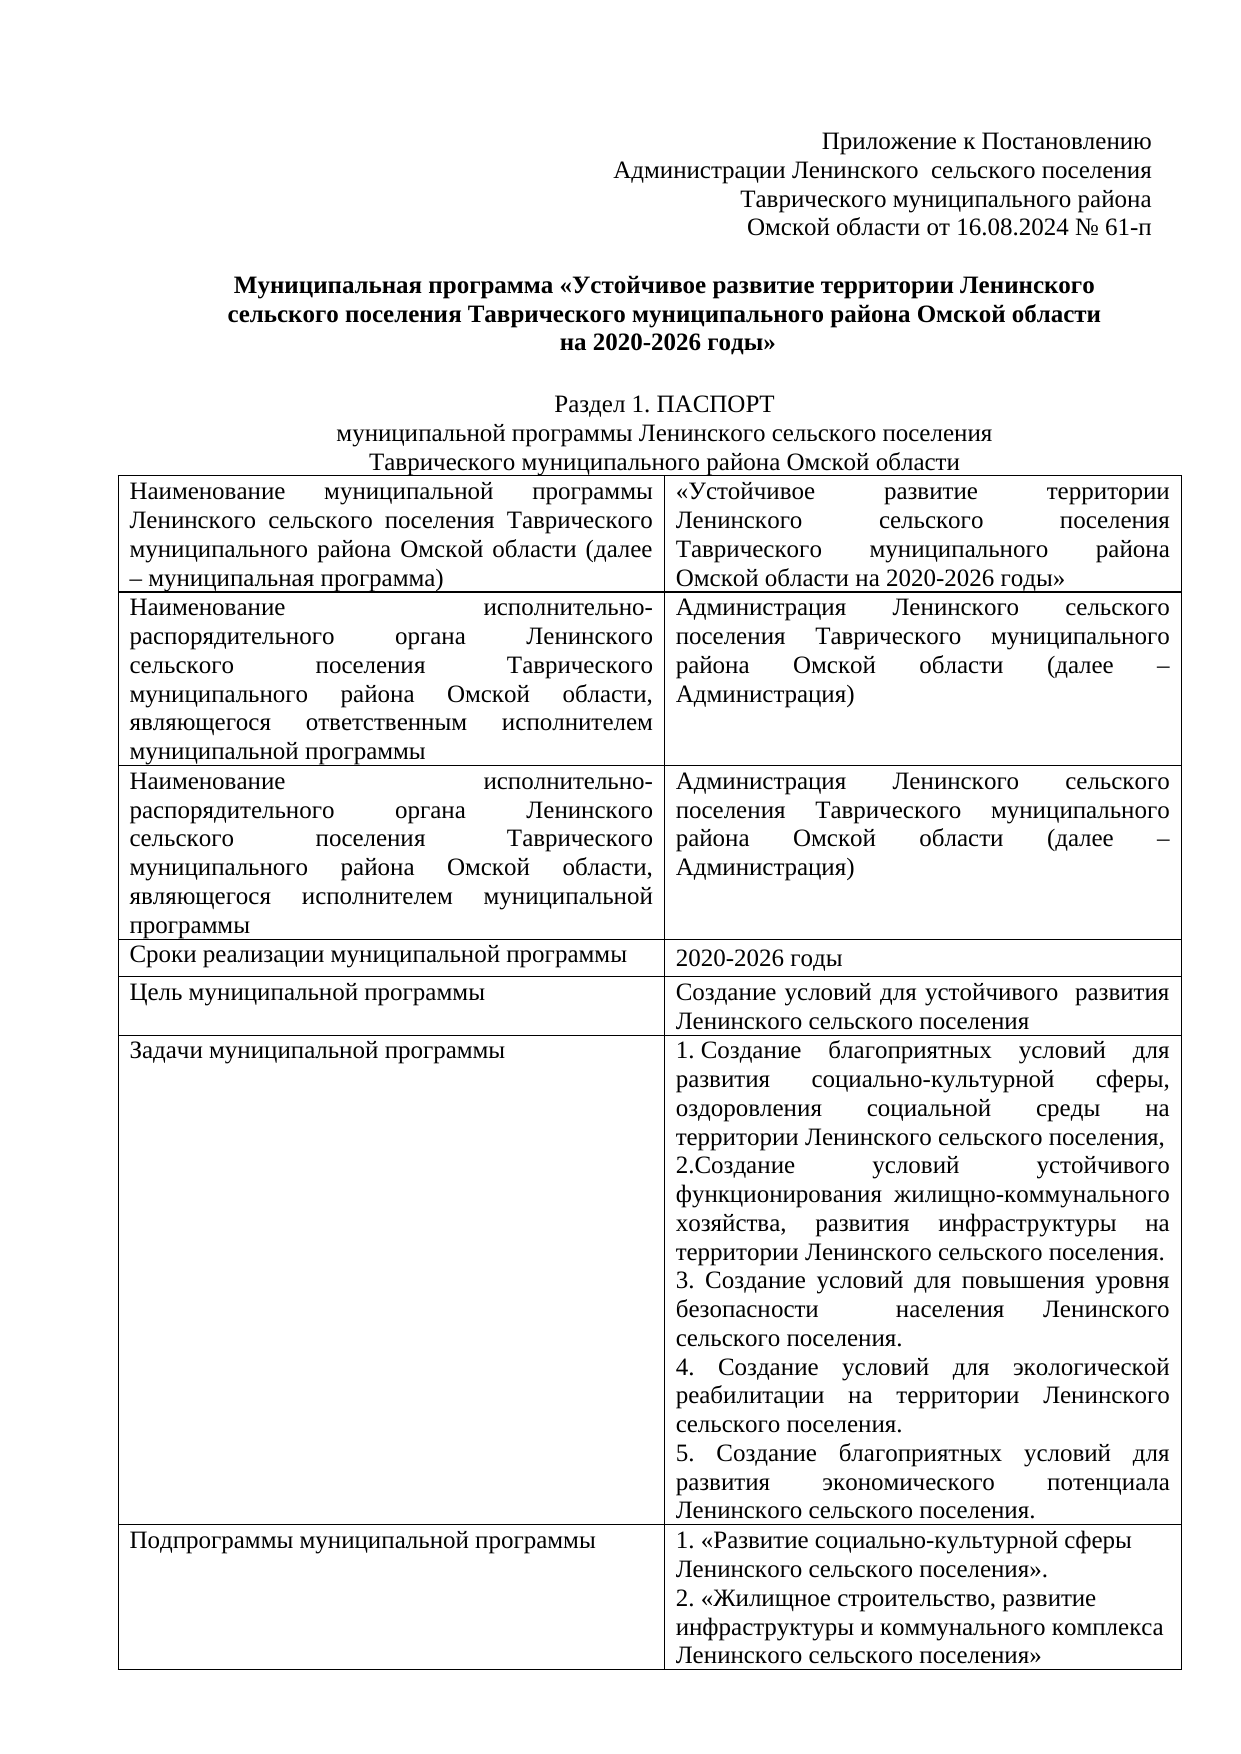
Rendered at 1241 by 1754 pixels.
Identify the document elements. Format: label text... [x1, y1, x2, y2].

text Муниципальная программа «Устойчивое развитие территории Ленинского сельского поселения Таврического муниципального района Омской области [177, 270, 1152, 327]
text муниципальной программы Ленинского сельского поселения [177, 418, 1152, 447]
text на 2020-2026 годы» [177, 327, 1152, 356]
table_cell Администрация Ленинского сельского поселения Таврического муниципального района Омской области (далее – Администрация) [665, 766, 1181, 938]
table_cell Администрация Ленинского сельского поселения Таврического муниципального района Омской области (далее – Администрация) [665, 593, 1181, 765]
table_cell Создание условий для устойчивого развития Ленинского сельского поселения [665, 977, 1181, 1034]
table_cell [665, 1525, 1181, 1669]
text Таврического муниципального района [177, 184, 1152, 212]
text Раздел 1. ПАСПОРТ [177, 389, 1152, 418]
table_cell 1. Создание благоприятных условий для развития социально-культурной сферы, оздоровления социальной среды на территории Ленинского сельского поселения, 2.Создание условий устойчивого функционирования жилищно-коммунального хозяйства, развития инфраструктуры на территории Ленинского сельского поселения. 3. Создание условий для повышения уровня безопасности населения Ленинского сельского поселения. 4. Создание условий для экологической реабилитации на территории Ленинского сельского поселения. 5. Создание благоприятных условий для развития экономического потенциала Ленинского сельского поселения. [665, 1036, 1181, 1524]
text Приложение к Постановлению [177, 126, 1152, 155]
table_cell Цель муниципальной программы [119, 977, 664, 1034]
table_cell Задачи муниципальной программы [119, 1036, 664, 1524]
text Омской области от 16.08.2024 № 61-п [177, 212, 1152, 241]
table_header Наименование муниципальной программы Ленинского сельского поселения Таврического муниципального района Омской области (далее – муниципальная программа) [119, 476, 664, 591]
text Таврического муниципального района Омской области [177, 447, 1152, 475]
text Администрации Ленинского сельского поселения [177, 155, 1152, 184]
table_header «Устойчивое развитие территории Ленинского сельского поселения Таврического муниципального района Омской области на 2020-2026 годы» [665, 476, 1181, 591]
table_cell Сроки реализации муниципальной программы [119, 940, 664, 976]
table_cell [119, 1525, 664, 1669]
table_cell Наименование исполнительно-распорядительного органа Ленинского сельского поселения Таврического муниципального района Омской области, являющегося ответственным исполнителем муниципальной программы [119, 593, 664, 765]
table_cell 2020-2026 годы [665, 940, 1181, 976]
table_cell Наименование исполнительно-распорядительного органа Ленинского сельского поселения Таврического муниципального района Омской области, являющегося исполнителем муниципальной программы [119, 766, 664, 938]
